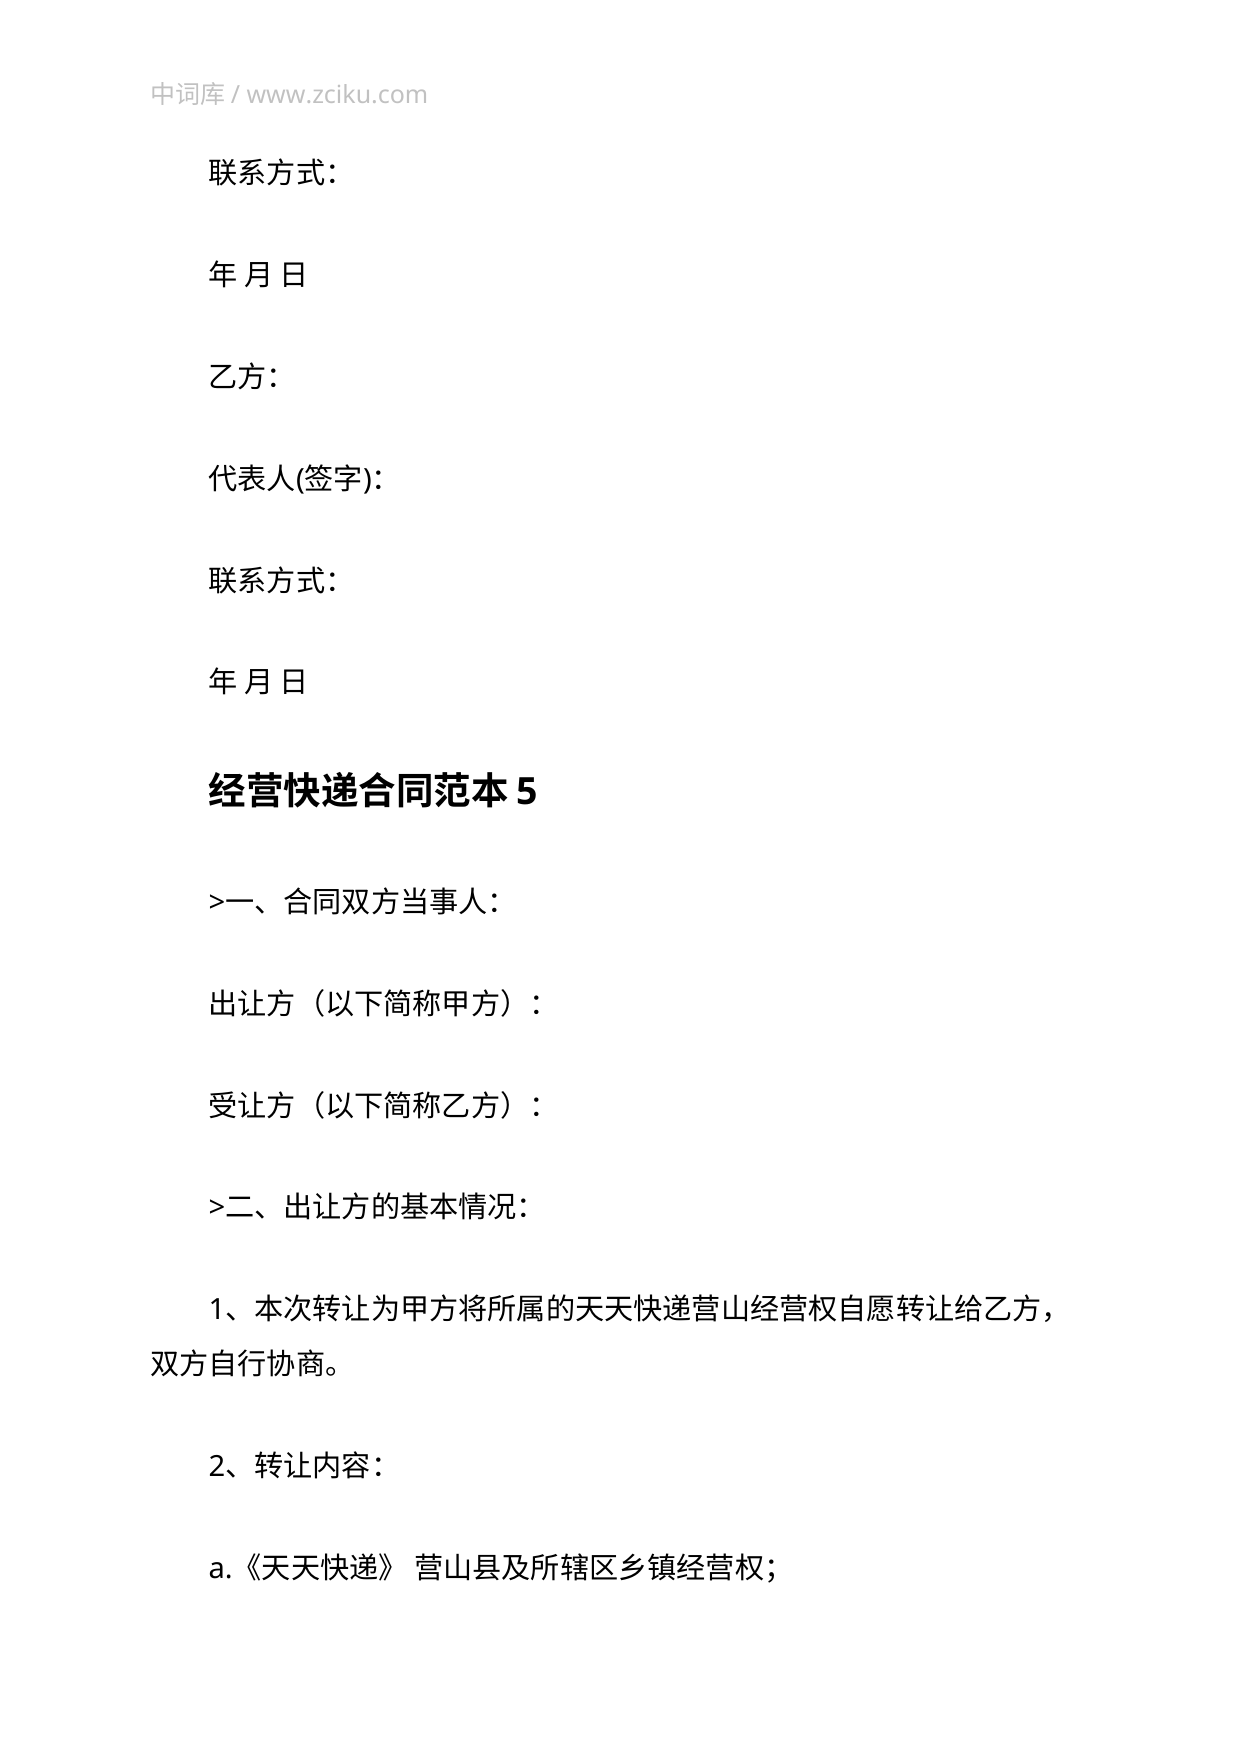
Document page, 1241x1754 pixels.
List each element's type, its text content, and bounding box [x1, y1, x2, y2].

text 受让方（以下简称乙方）： [150, 1082, 1090, 1124]
text 1、本次转让为甲方将所属的天天快递营山经营权自愿转让给乙方，双方自行协商。 [150, 1286, 1090, 1383]
text 出让方（以下简称甲方）： [150, 980, 1090, 1023]
text 经营快递合同范本5 [150, 761, 1090, 815]
text 乙方： [150, 353, 1090, 396]
text a.《天天快递》 营山县及所辖区乡镇经营权； [150, 1545, 1090, 1587]
text 联系方式： [150, 557, 1090, 599]
text 年 月 日 [150, 659, 1090, 701]
text 2、转让内容： [150, 1443, 1090, 1485]
text 代表人(签字)： [150, 455, 1090, 498]
text 联系方式： [150, 150, 1090, 192]
text >二、出让方的基本情况： [150, 1184, 1090, 1226]
text 年 月 日 [150, 252, 1090, 294]
text >一、合同双方当事人： [150, 878, 1090, 921]
